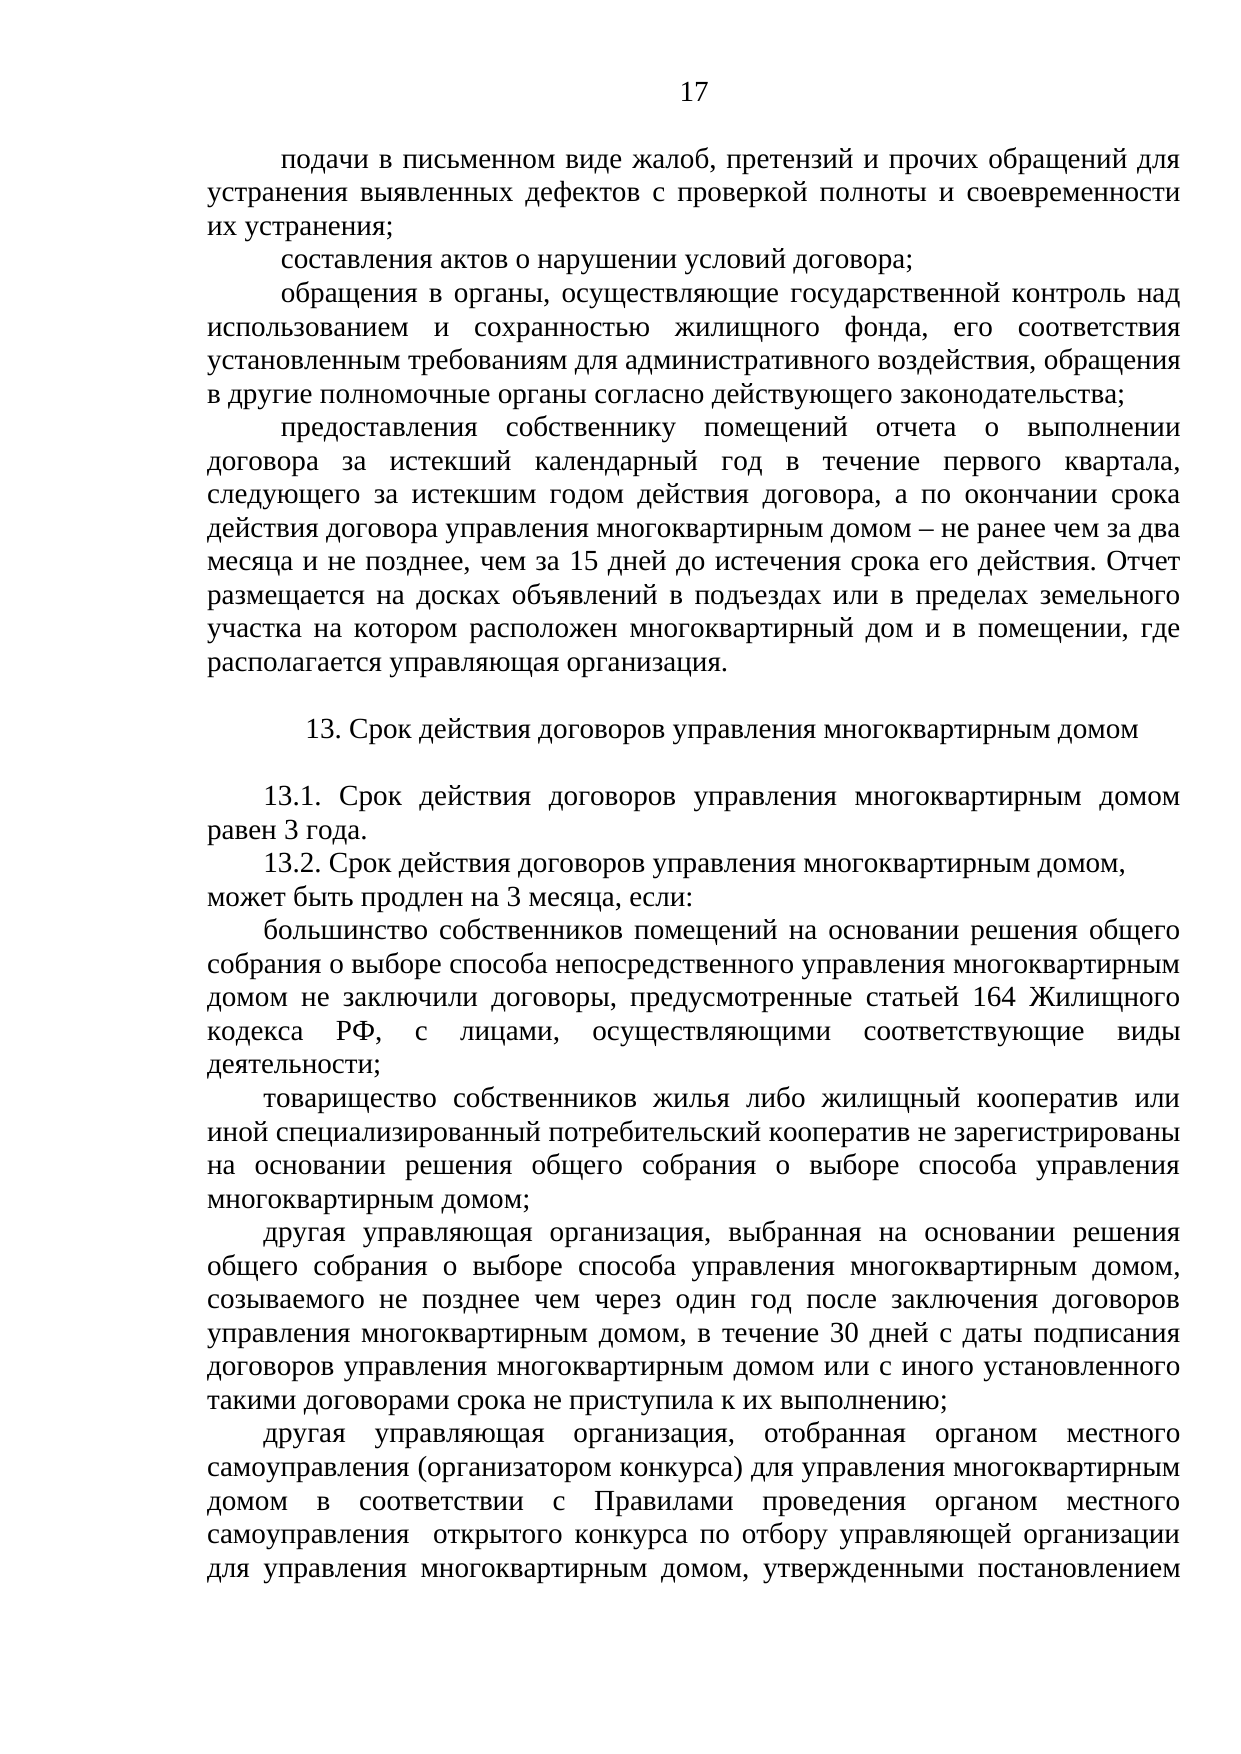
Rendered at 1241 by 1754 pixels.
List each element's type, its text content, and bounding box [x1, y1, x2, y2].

text 13.2. Срок действия договоров управления многоквартирным домом, [263, 845, 1181, 879]
text предоставления собственнику помещений отчета о выполнении договора за истекший календарный год в течение первого квартала, следующего за истекшим годом действия договора, а по окончании срока действия договора управления многоквартирным домом – не ранее чем за два месяца и не позднее, чем за 15 дней до истечения срока его действия. Отчет размещается на досках объявлений в подъездах или в пределах земельного участка на котором расположен многоквартирный дом и в помещении, где располагается управляющая организация. [207, 409, 1181, 678]
text большинство собственников помещений на основании решения общего собрания о выборе способа непосредственного управления многоквартирным домом не заключили договоры, предусмотренные статьей 164 Жилищного кодекса РФ, с лицами, осуществляющими соответствующие виды деятельности; [207, 912, 1181, 1080]
text 13.1. Срок действия договоров управления многоквартирным домом равен 3 года. [207, 778, 1181, 845]
text обращения в органы, осуществляющие государственной контроль над использованием и сохранностью жилищного фонда, его соответствия установленным требованиям для административного воздействия, обращения в другие полномочные органы согласно действующего законодательства; [207, 275, 1181, 409]
text составления актов о нарушении условий договора; [207, 242, 1181, 275]
text другая управляющая организация, выбранная на основании решения общего собрания о выборе способа управления многоквартирным домом, созываемого не позднее чем через один год после заключения договоров управления многоквартирным домом, в течение 30 дней с даты подписания договоров управления многоквартирным домом или с иного установленного такими договорами срока не приступила к их выполнению; [207, 1214, 1181, 1416]
text 13. Срок действия договоров управления многоквартирным домом [207, 711, 1181, 745]
text может быть продлен на 3 месяца, если: [207, 879, 1181, 912]
text подачи в письменном виде жалоб, претензий и прочих обращений для устранения выявленных дефектов с проверкой полноты и своевременности их устранения; [207, 141, 1181, 242]
text товарищество собственников жилья либо жилищный кооператив или иной специализированный потребительский кооператив не зарегистрированы на основании решения общего собрания о выборе способа управления многоквартирным домом; [207, 1080, 1181, 1214]
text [207, 1416, 1181, 1583]
